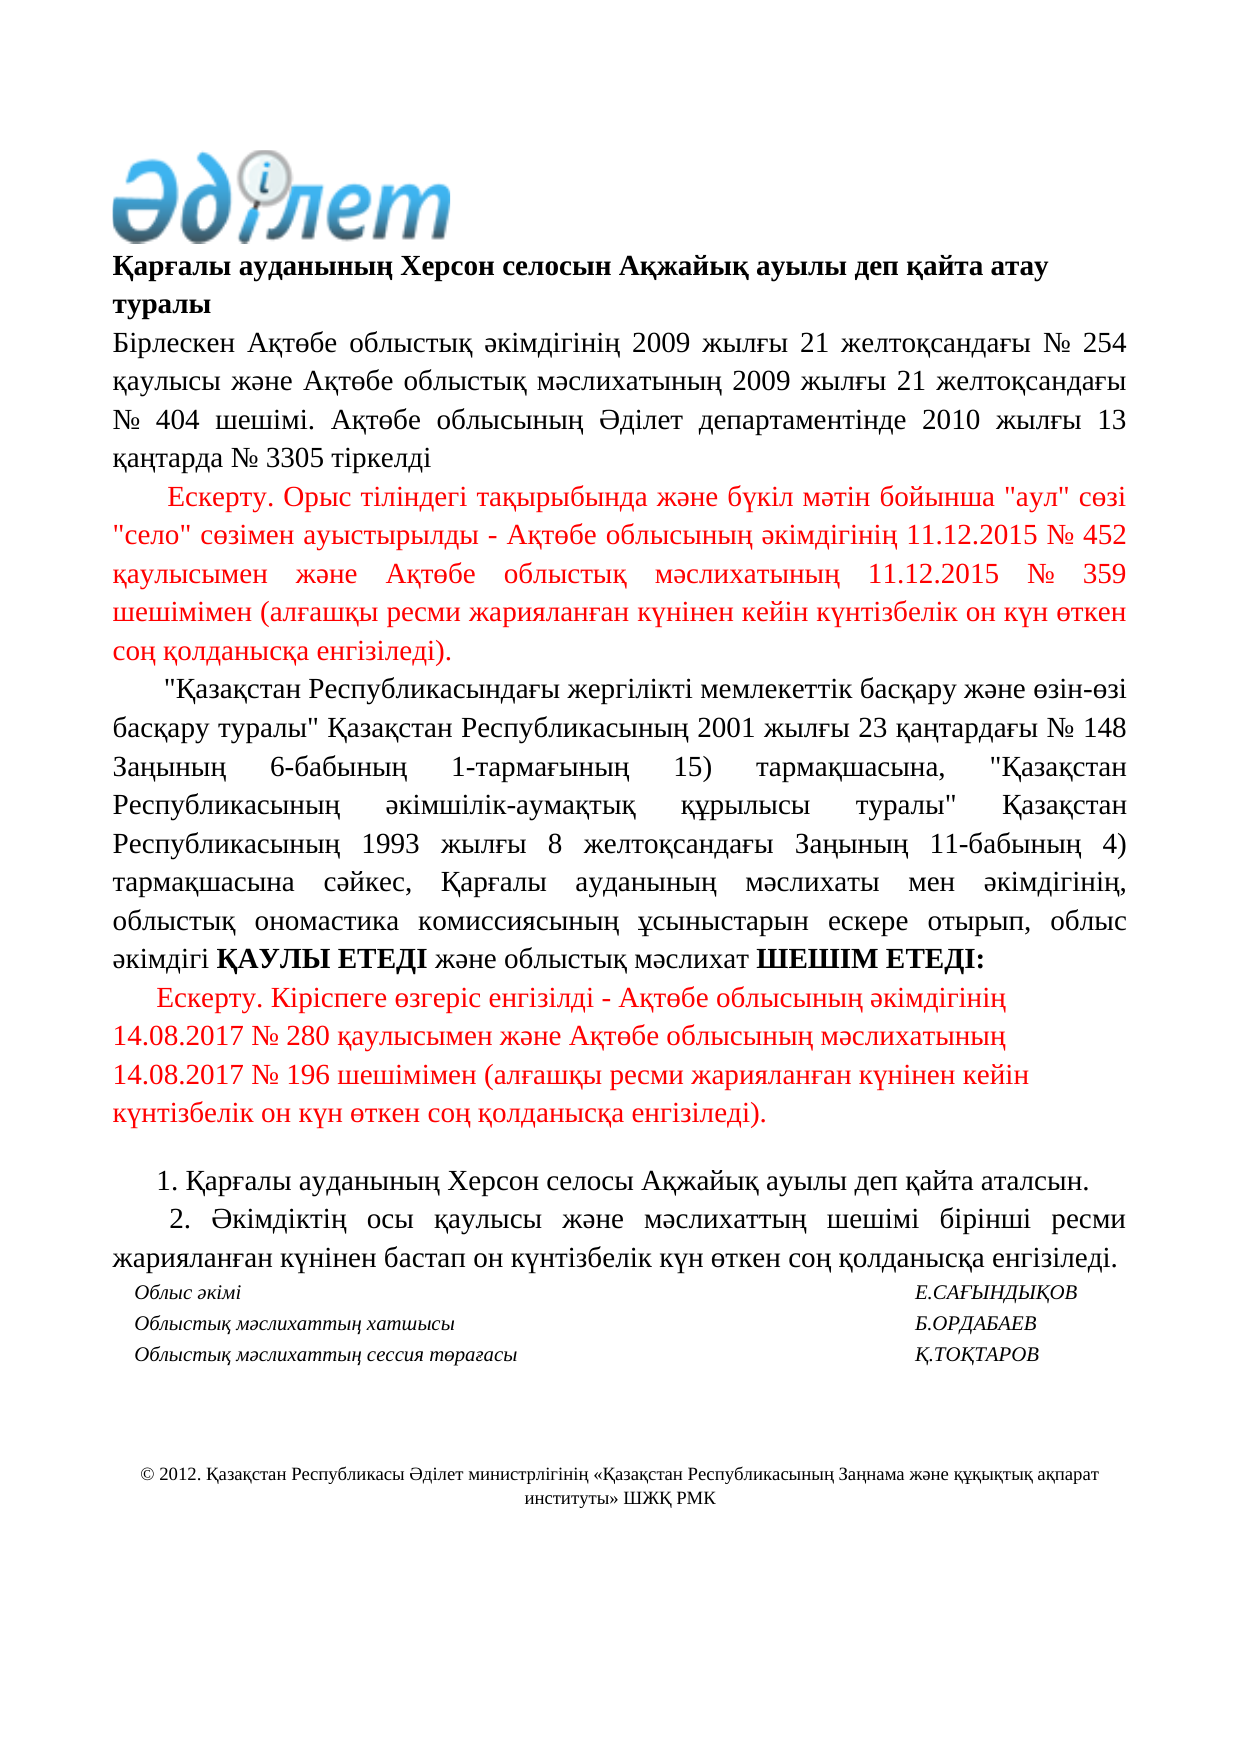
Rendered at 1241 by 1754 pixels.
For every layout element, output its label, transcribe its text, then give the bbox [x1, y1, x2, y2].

text 2. Әкімдіктің осы қаулысы және мәслихаттың шешімі бірінші ресми жарияланған күнінен бастап он күнтізбелік күн өткен соң қолданысқа енгізіледі. [112, 1202, 1128, 1274]
text Қарғалы ауданының Херсон селосын Ақжайық ауылы деп қайта атау туралы [112, 248, 1128, 320]
text Ескерту. Кіріспеге өзгеріс енгізілді - Ақтөбе облысының әкімдігінің 14.08.2017 № 280 қаулысымен және Ақтөбе облысының мәслихатының 14.08.2017 № 196 шешімімен (алғашқы ресми жарияланған күнінен кейін күнтізбелік он күн өткен соң қолданысқа енгізіледі). [112, 980, 1128, 1159]
table_cell Б.ОРДАБАЕВ [913, 1310, 1240, 1341]
text "Қазақстан Республикасындағы жергілікті мемлекеттік басқару және өзін-өзі басқару туралы" Қазақстан Республикасының 2001 жылғы 23 қаңтардағы № 148 Заңының 6-бабының 1-тармағының 15) тармақшасына, "Қазақстан Республикасының әкімшілік-аумақтық құрылысы туралы" Қазақстан Республикасының 1993 жылғы 8 желтоқсандағы Заңының 11-бабының 4) тармақшасына сәйкес, Қарғалы ауданының мәслихаты мен әкімдігінің, облыстық ономастика комиссиясының ұсыныстарын ескере отырып, облыс әкімдігі ҚАУЛЫ ЕТЕДІ және облыстық мәслихат ШЕШІМ ЕТЕДІ: [112, 672, 1128, 975]
picture [112, 150, 451, 244]
text 1. Қарғалы ауданының Херсон селосы Ақжайық ауылы деп қайта аталсын. [112, 1163, 1128, 1197]
text Бірлескен Ақтөбе облыстық әкімдігінің 2009 жылғы 21 желтоқсандағы № 254 қаулысы және Ақтөбе облыстық мәслихатының 2009 жылғы 21 желтоқсандағы № 404 шешімі. Ақтөбе облысының Әділет департаментінде 2010 жылғы 13 қаңтарда № 3305 тіркелді [112, 325, 1128, 474]
text Ескерту. Орыс тіліндегі тақырыбында және бүкіл мәтін бойынша "аул" сөзі "село" сөзімен ауыстырылды - Ақтөбе облысының әкімдігінің 11.12.2015 № 452 қаулысымен және Ақтөбе облыстық мәслихатының 11.12.2015 № 359 шешімімен (алғашқы ресми жарияланған күнінен кейін күнтізбелік он күн өткен соң қолданысқа енгізіледі). [112, 479, 1128, 667]
text © 2012. Қазақстан Республикасы Әділет министрлігінің «Қазақстан Республикасының Заңнама және құқықтық ақпарат институты» ШЖҚ РМК [112, 1462, 1128, 1509]
table_cell Қ.ТОҚТАРОВ [913, 1341, 1240, 1372]
table_cell Облыстық мәслихаттың сессия төрағасы [101, 1341, 913, 1372]
table_header Е.САҒЫНДЫҚОВ [913, 1279, 1240, 1310]
table_cell Облыстық мәслихаттың хатшысы [101, 1310, 913, 1341]
table_header Облыс әкімі [101, 1279, 913, 1310]
